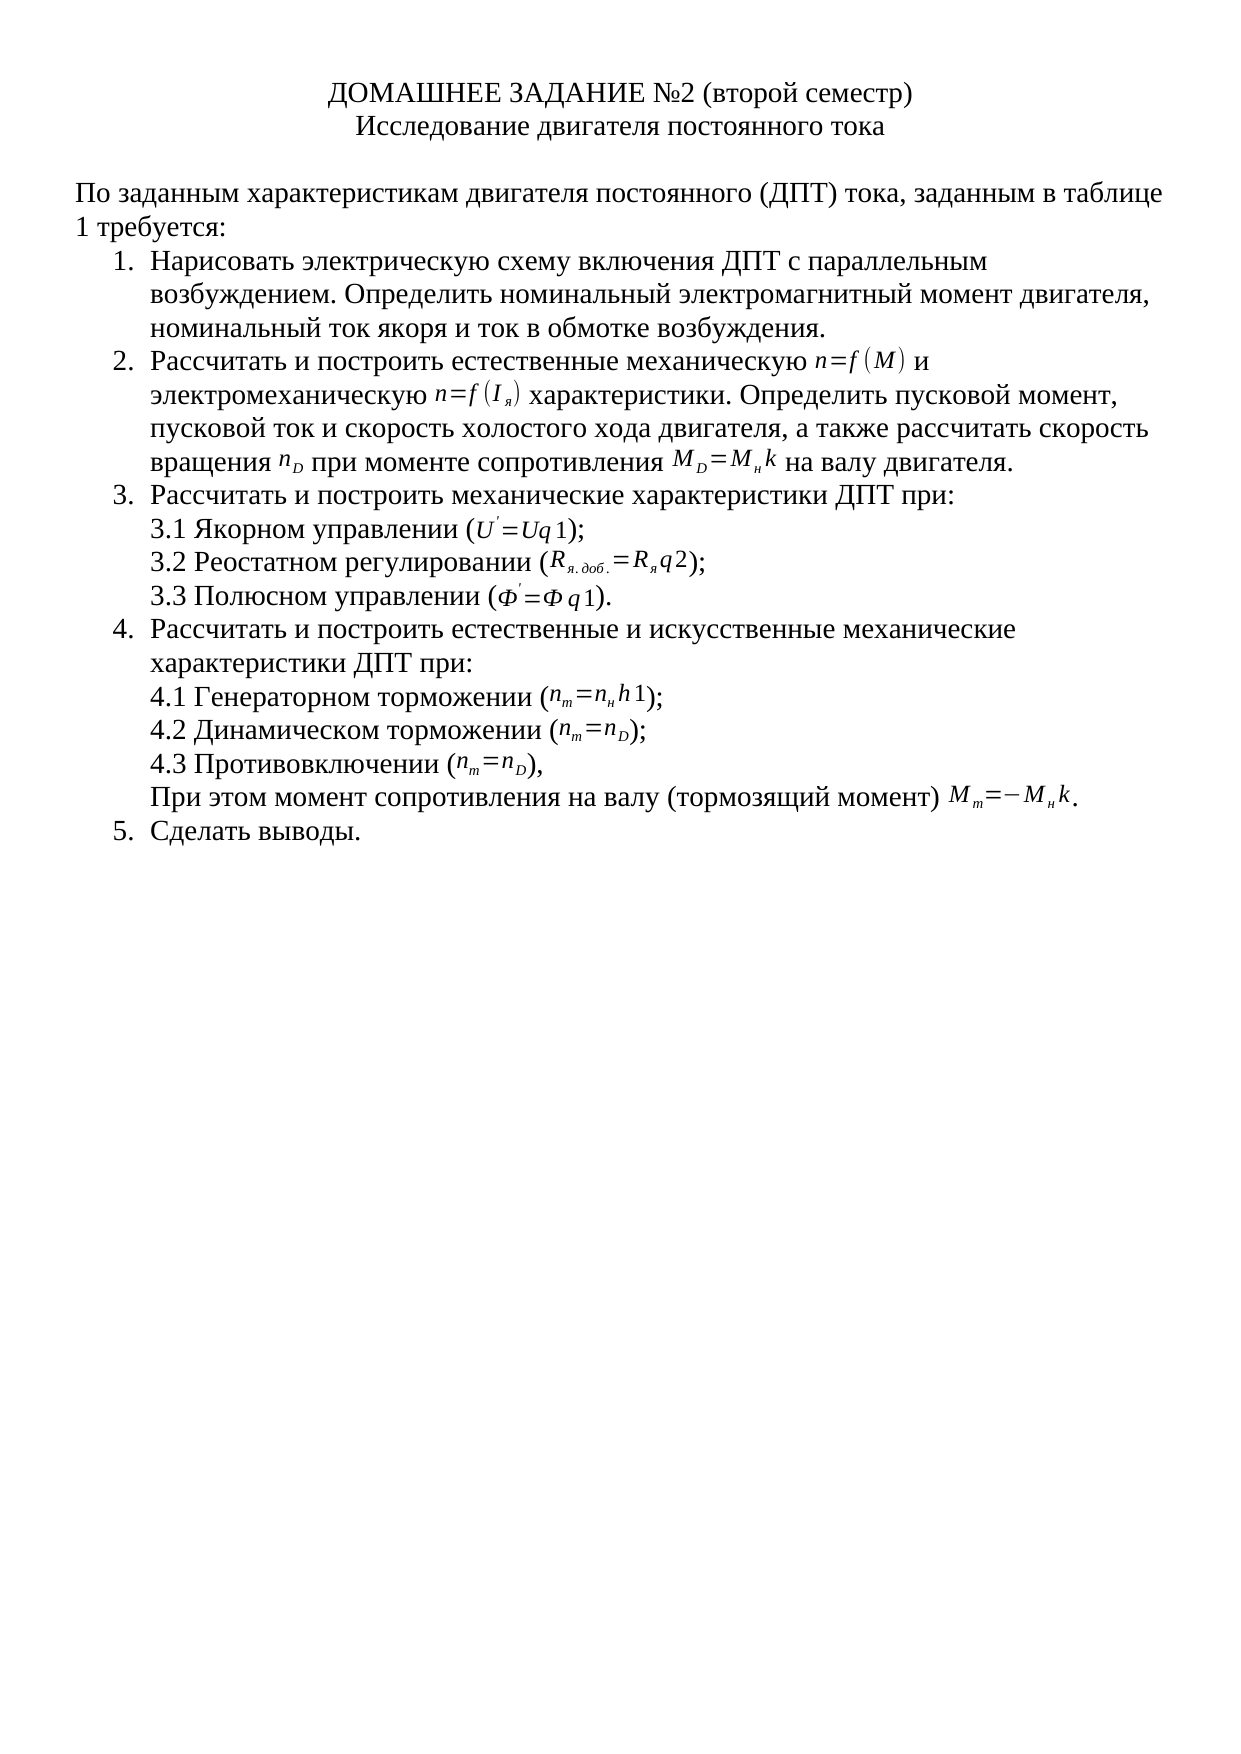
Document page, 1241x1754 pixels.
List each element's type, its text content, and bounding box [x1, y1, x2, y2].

text При этом момент сопротивления на валу (тормозящий момент) . [150, 779, 1165, 813]
list Рассчитать и построить естественные механическую и электромеханическую характеристики. Определить пусковой момент, пусковой ток и скорость холостого хода двигателя, а также рассчитать скорость вращения при моменте сопротивления на валу двигателя. [112, 343, 1165, 477]
text По заданным характеристикам двигателя постоянного (ДПТ) тока, заданным в таблице 1 требуется: [75, 176, 1165, 243]
text ДОМАШНЕЕ ЗАДАНИЕ №2 (второй семестр) [75, 75, 1165, 108]
list Генераторном торможении (); [150, 679, 1165, 712]
list Якорном управлении (); [150, 511, 1165, 544]
text Исследование двигателя постоянного тока [75, 108, 1165, 142]
list Нарисовать электрическую схему включения ДПТ с параллельным возбуждением. Определить номинальный электромагнитный момент двигателя, номинальный ток якоря и ток в обмотке возбуждения. [112, 243, 1165, 343]
list Динамическом торможении (); [150, 712, 1165, 746]
list Полюсном управлении (). [150, 578, 1165, 612]
list Рассчитать и построить механические характеристики ДПТ при: [112, 477, 1165, 511]
list Сделать выводы. [112, 813, 1165, 846]
list Противовключении (), [150, 746, 1165, 779]
list Реостатном регулировании (); [150, 544, 1165, 578]
list Рассчитать и построить естественные и искусственные механические характеристики ДПТ при: [112, 612, 1165, 679]
